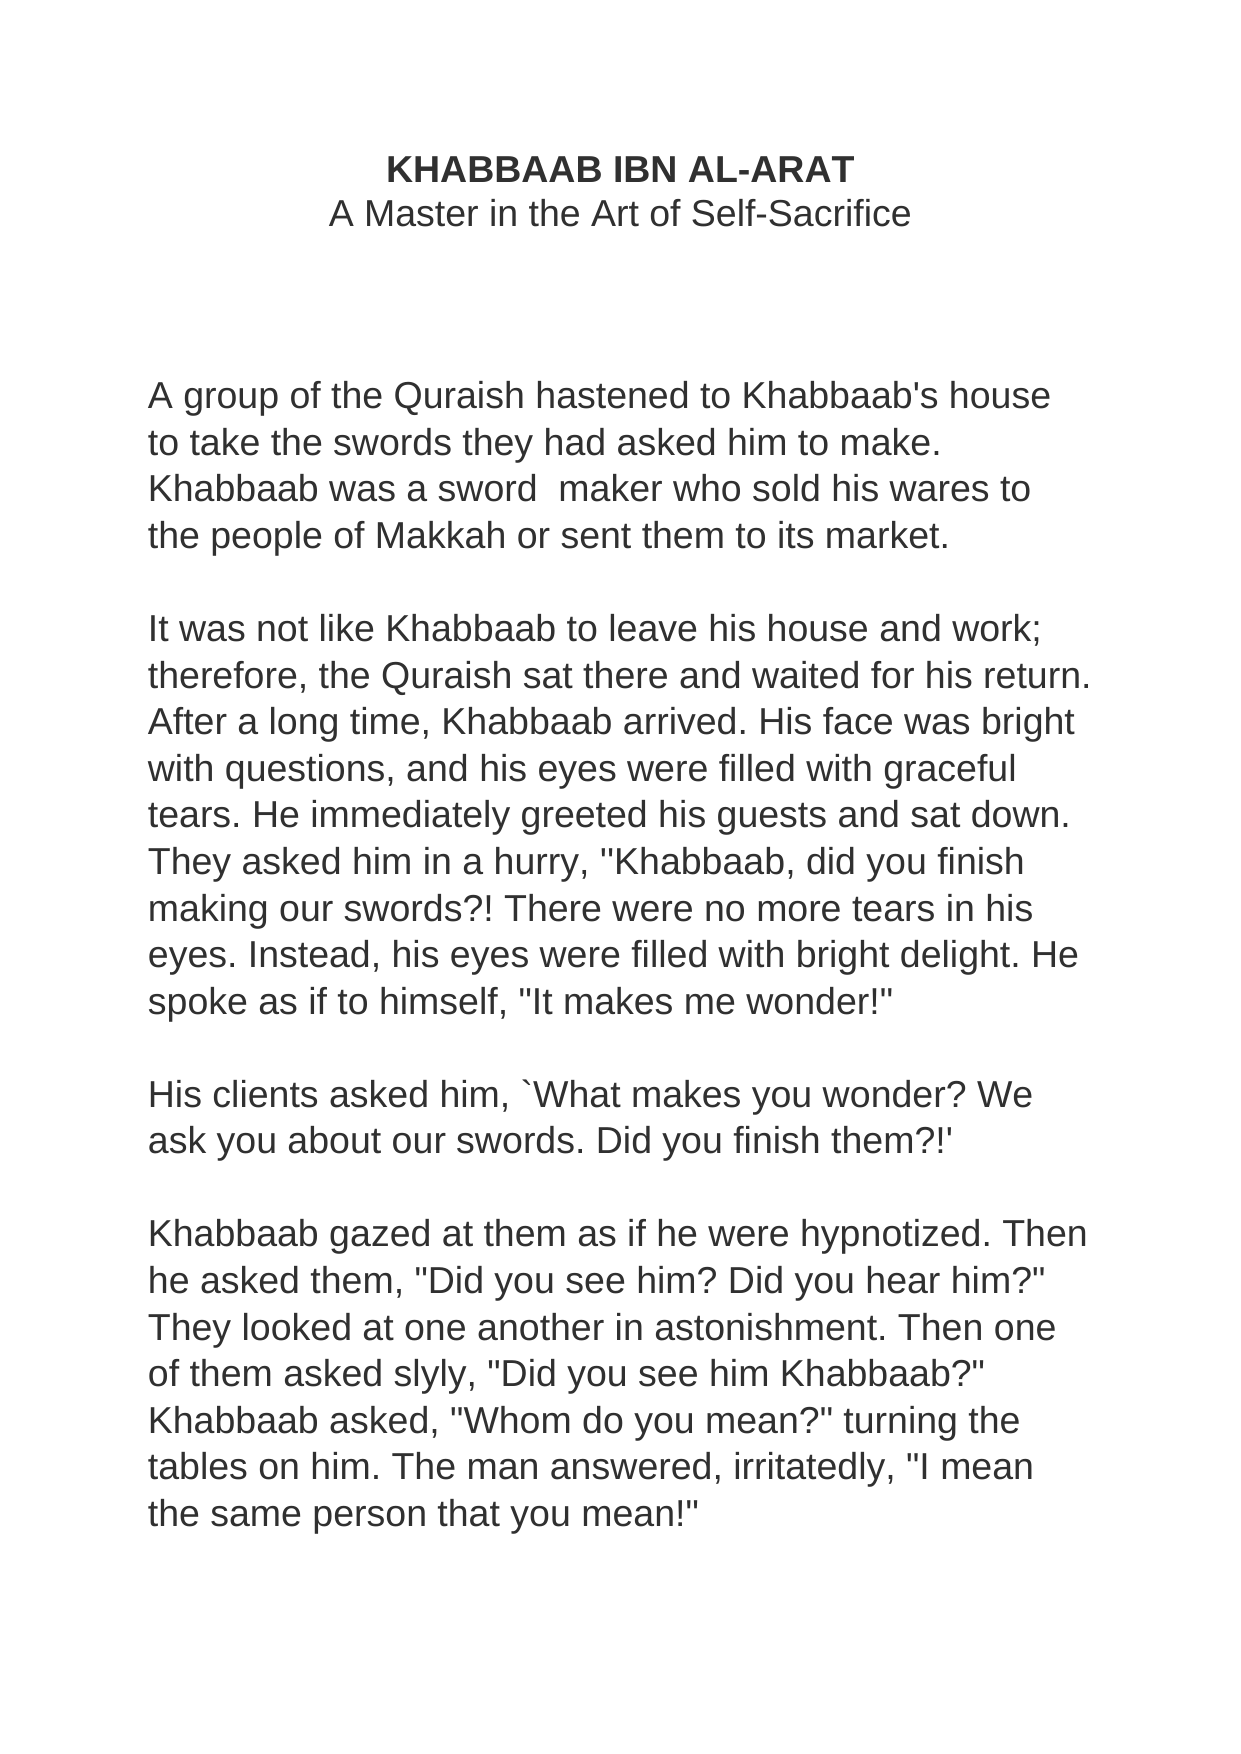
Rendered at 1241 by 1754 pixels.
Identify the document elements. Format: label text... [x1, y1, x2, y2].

text KHABBAAB IBN AL-ARAT A Master in the Art of Self-Sacrifice [148, 148, 1093, 234]
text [148, 234, 1093, 1581]
